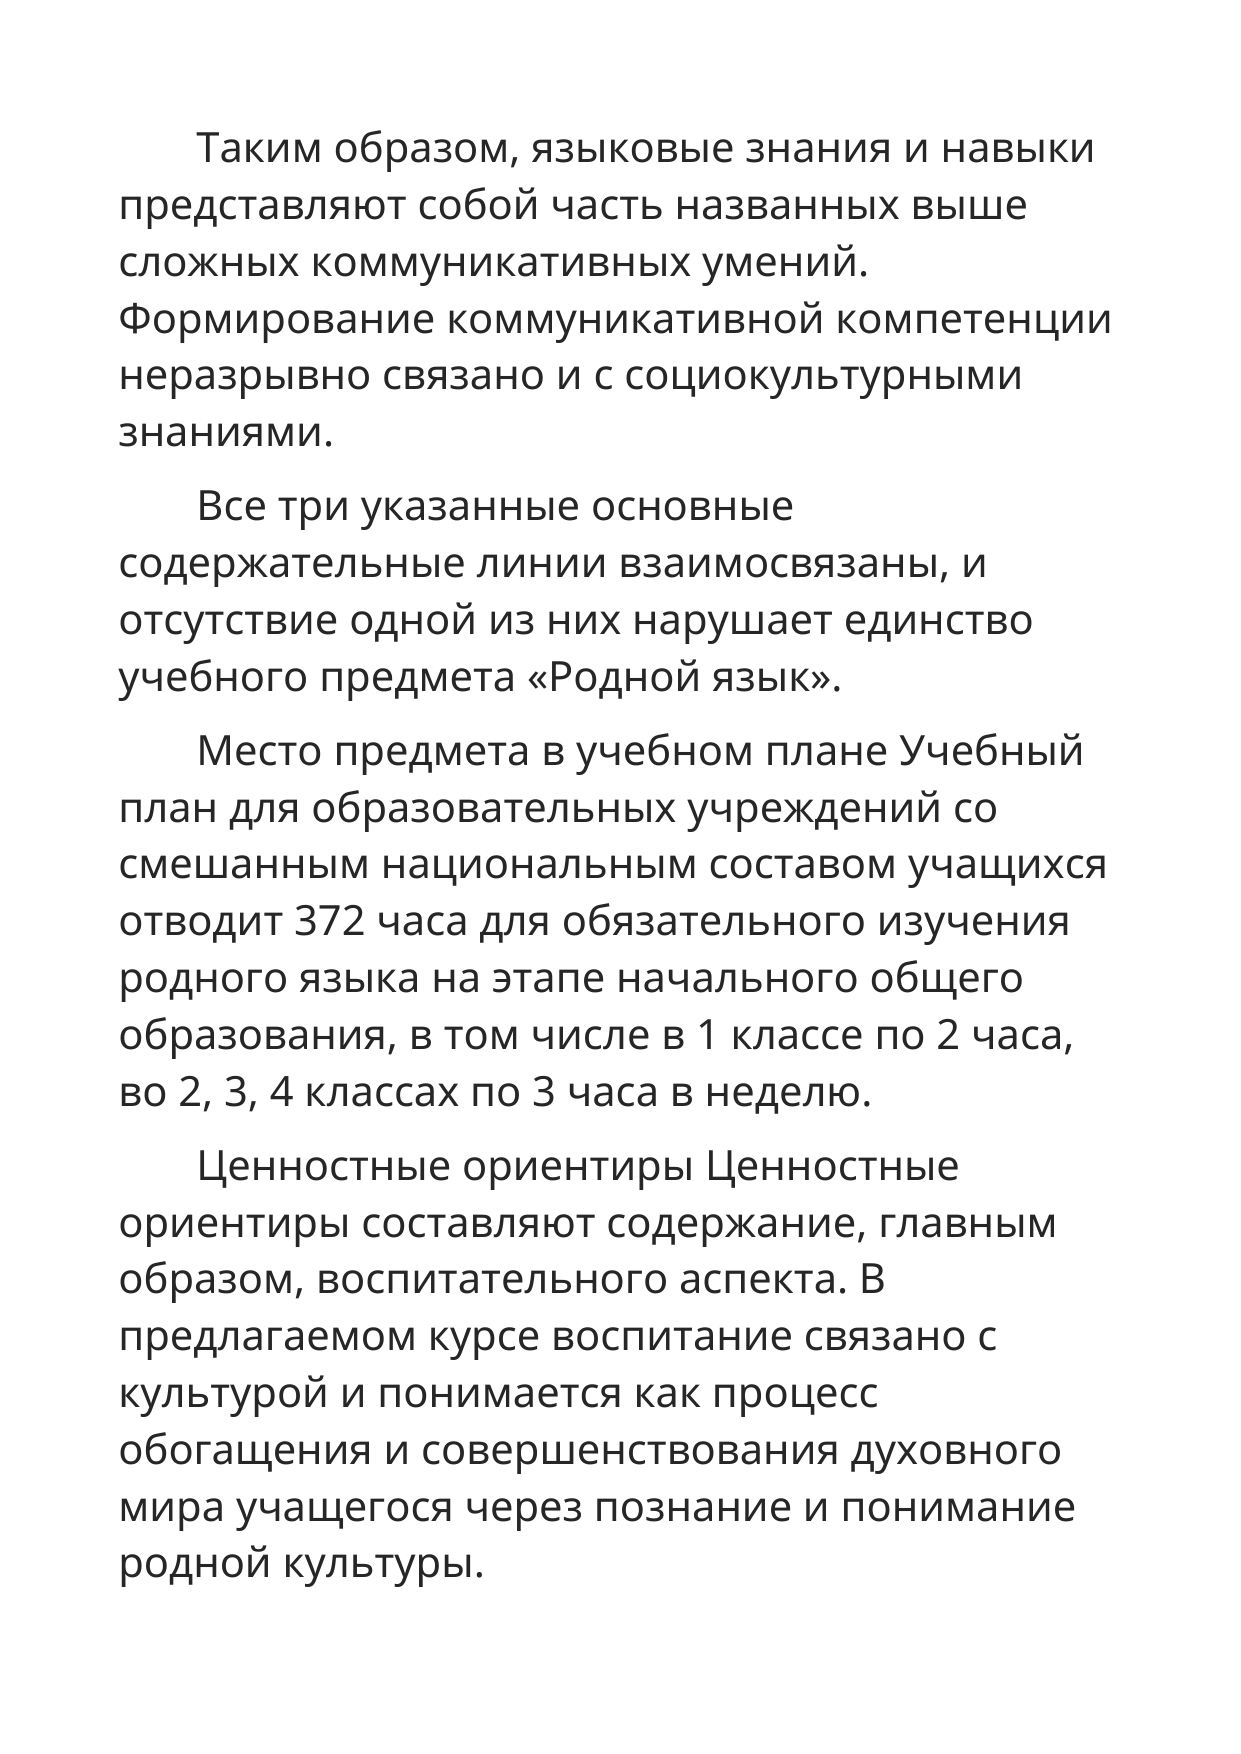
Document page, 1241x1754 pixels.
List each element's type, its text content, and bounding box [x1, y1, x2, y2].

text Таким образом, языковые знания и навыки представляют собой часть названных выше сложных коммуникативных умений. Формирование коммуникативной компетенции неразрывно связано и с социокультурными знаниями. [118, 118, 1122, 459]
text Ценностные ориентиры Ценностные ориентиры составляют содержание, главным образом, воспитательного аспекта. В предлагаемом курсе воспитание связано с культурой и понимается как процесс обогащения и совершенствования духовного мира учащегося через познание и понимание родной культуры. [118, 1136, 1122, 1590]
text Все три указанные основные содержательные линии взаимосвязаны, и отсутствие одной из них нарушает единство учебного предмета «Родной язык». [118, 476, 1122, 703]
text Место предмета в учебном плане Учебный план для образовательных учреждений со смешанным национальным составом учащихся отводит 372 часа для обязательного изучения родного языка на этапе начального общего образования, в том числе в 1 классе по 2 часа, во 2, 3, 4 классах по 3 часа в неделю. [118, 721, 1122, 1118]
